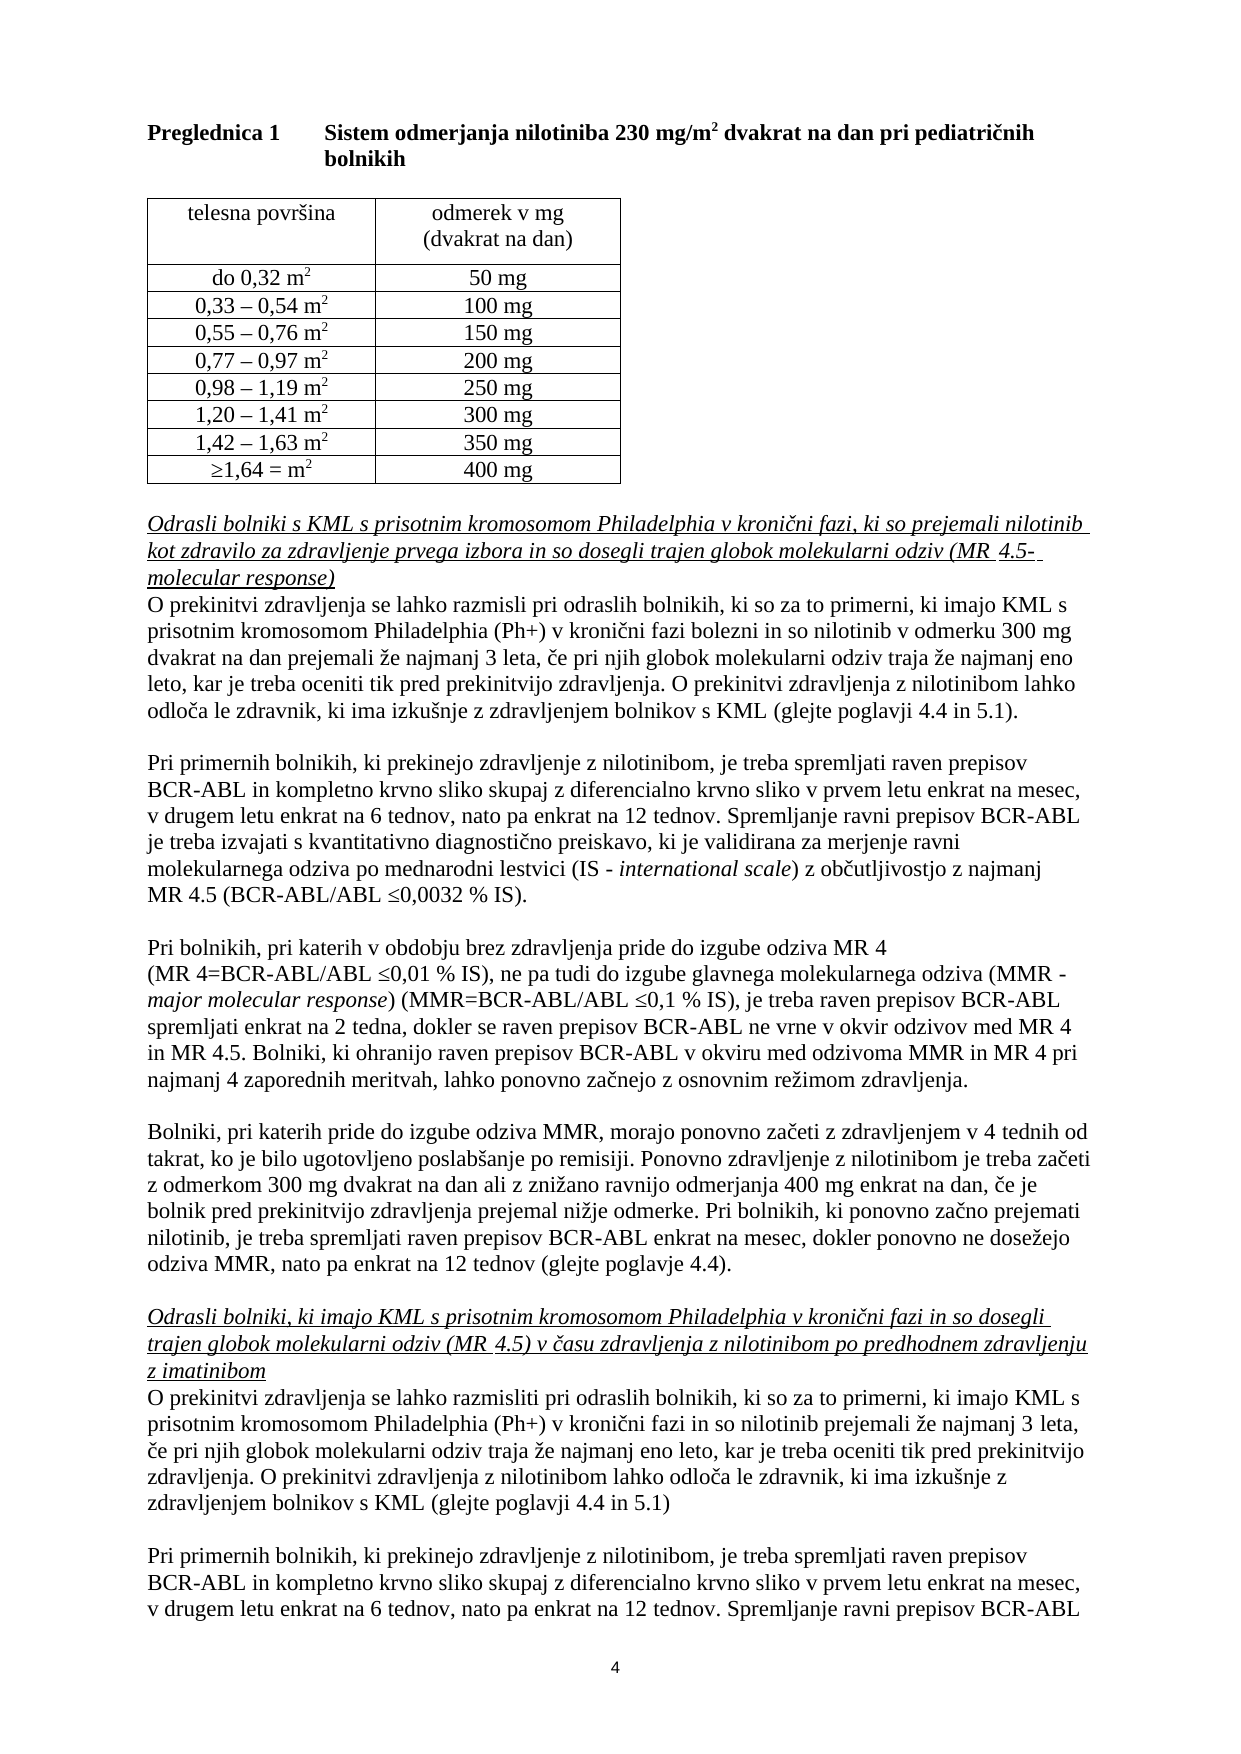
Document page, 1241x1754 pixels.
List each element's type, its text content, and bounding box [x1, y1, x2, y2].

text O prekinitvi zdravljenja se lahko razmisli pri odraslih bolnikih, ki so za to primerni, ki imajo KML s prisotnim kromosomom Philadelphia (Ph+) v kronični fazi bolezni in so nilotinib v odmerku 300 mg dvakrat na dan prejemali že najmanj 3 leta, če pri njih globok molekularni odziv traja že najmanj eno leto, kar je treba oceniti tik pred prekinitvijo zdravljenja. O prekinitvi zdravljenja z nilotinibom lahko odloča le zdravnik, ki ima izkušnje z zdravljenjem bolnikov s KML (glejte poglavji 4.4 in 5.1). [147, 591, 1093, 723]
table_cell 400 mg [376, 456, 620, 483]
table_header odmerek v mg (dvakrat na dan) [376, 199, 620, 263]
table_cell 200 mg [376, 347, 620, 373]
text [147, 1542, 1093, 1621]
table_cell 350 mg [376, 429, 620, 455]
text Pri primernih bolnikih, ki prekinejo zdravljenje z nilotinibom, je treba spremljati raven prepisov BCR-ABL in kompletno krvno sliko skupaj z diferencialno krvno sliko v prvem letu enkrat na mesec, v drugem letu enkrat na 6 tednov, nato pa enkrat na 12 tednov. Spremljanje ravni prepisov BCR-ABL je treba izvajati s kvantitativno diagnostično preiskavo, ki je validirana za merjenje ravni molekularnega odziva po mednarodni lestvici (IS - international scale) z občutljivostjo z najmanj MR 4.5 (BCR-ABL/ABL ≤0,0032 % IS). [147, 749, 1093, 907]
table_cell 250 mg [376, 374, 620, 400]
table_cell 0,55 – 0,76 m2 [148, 319, 375, 346]
table_cell 0,77 – 0,97 m2 [148, 347, 375, 373]
table_header telesna površina [148, 199, 375, 263]
text Odrasli bolniki, ki imajo KML s prisotnim kromosomom Philadelphia v kronični fazi in so dosegli trajen globok molekularni odziv (MR 4.5) v času zdravljenja z nilotinibom po predhodnem zdravljenju z imatinibom [147, 1303, 1093, 1384]
text Preglednica 1 Sistem odmerjanja nilotiniba 230 mg/m2 dvakrat na dan pri pediatričnih bolnikih [147, 118, 1093, 171]
text Pri bolnikih, pri katerih v obdobju brez zdravljenja pride do izgube odziva MR 4 (MR 4=BCR-ABL/ABL ≤0,01 % IS), ne pa tudi do izgube glavnega molekularnega odziva (MMR - major molecular response) (MMR=BCR-ABL/ABL ≤0,1 % IS), je treba raven prepisov BCR-ABL spremljati enkrat na 2 tedna, dokler se raven prepisov BCR-ABL ne vrne v okvir odzivov med MR 4 in MR 4.5. Bolniki, ki ohranijo raven prepisov BCR-ABL v okviru med odzivoma MMR in MR 4 pri najmanj 4 zaporednih meritvah, lahko ponovno začnejo z osnovnim režimom zdravljenja. [147, 934, 1093, 1092]
table_cell 100 mg [376, 292, 620, 318]
table_cell 150 mg [376, 319, 620, 346]
text O prekinitvi zdravljenja se lahko razmisliti pri odraslih bolnikih, ki so za to primerni, ki imajo KML s prisotnim kromosomom Philadelphia (Ph+) v kronični fazi in so nilotinib prejemali že najmanj 3 leta, če pri njih globok molekularni odziv traja že najmanj eno leto, kar je treba oceniti tik pred prekinitvijo zdravljenja. O prekinitvi zdravljenja z nilotinibom lahko odloča le zdravnik, ki ima izkušnje z zdravljenjem bolnikov s KML (glejte poglavji 4.4 in 5.1) [147, 1384, 1093, 1516]
table_cell 1,42 – 1,63 m2 [148, 429, 375, 455]
table_cell ≥1,64 = m2 [148, 456, 375, 483]
table_cell 0,33 – 0,54 m2 [148, 292, 375, 318]
text Odrasli bolniki s KML s prisotnim kromosomom Philadelphia v kronični fazi, ki so prejemali nilotinib kot zdravilo za zdravljenje prvega izbora in so dosegli trajen globok molekularni odziv (MR 4.5- molecular response) [147, 510, 1093, 591]
table_cell do 0,32 m2 [148, 265, 375, 291]
table_cell 300 mg [376, 401, 620, 428]
table_cell 1,20 – 1,41 m2 [148, 401, 375, 428]
table_cell 0,98 – 1,19 m2 [148, 374, 375, 400]
table_cell 50 mg [376, 265, 620, 291]
text Bolniki, pri katerih pride do izgube odziva MMR, morajo ponovno začeti z zdravljenjem v 4 tednih od takrat, ko je bilo ugotovljeno poslabšanje po remisiji. Ponovno zdravljenje z nilotinibom je treba začeti z odmerkom 300 mg dvakrat na dan ali z znižano ravnijo odmerjanja 400 mg enkrat na dan, če je bolnik pred prekinitvijo zdravljenja prejemal nižje odmerke. Pri bolnikih, ki ponovno začno prejemati nilotinib, je treba spremljati raven prepisov BCR-ABL enkrat na mesec, dokler ponovno ne dosežejo odziva MMR, nato pa enkrat na 12 tednov (glejte poglavje 4.4). [147, 1118, 1093, 1276]
